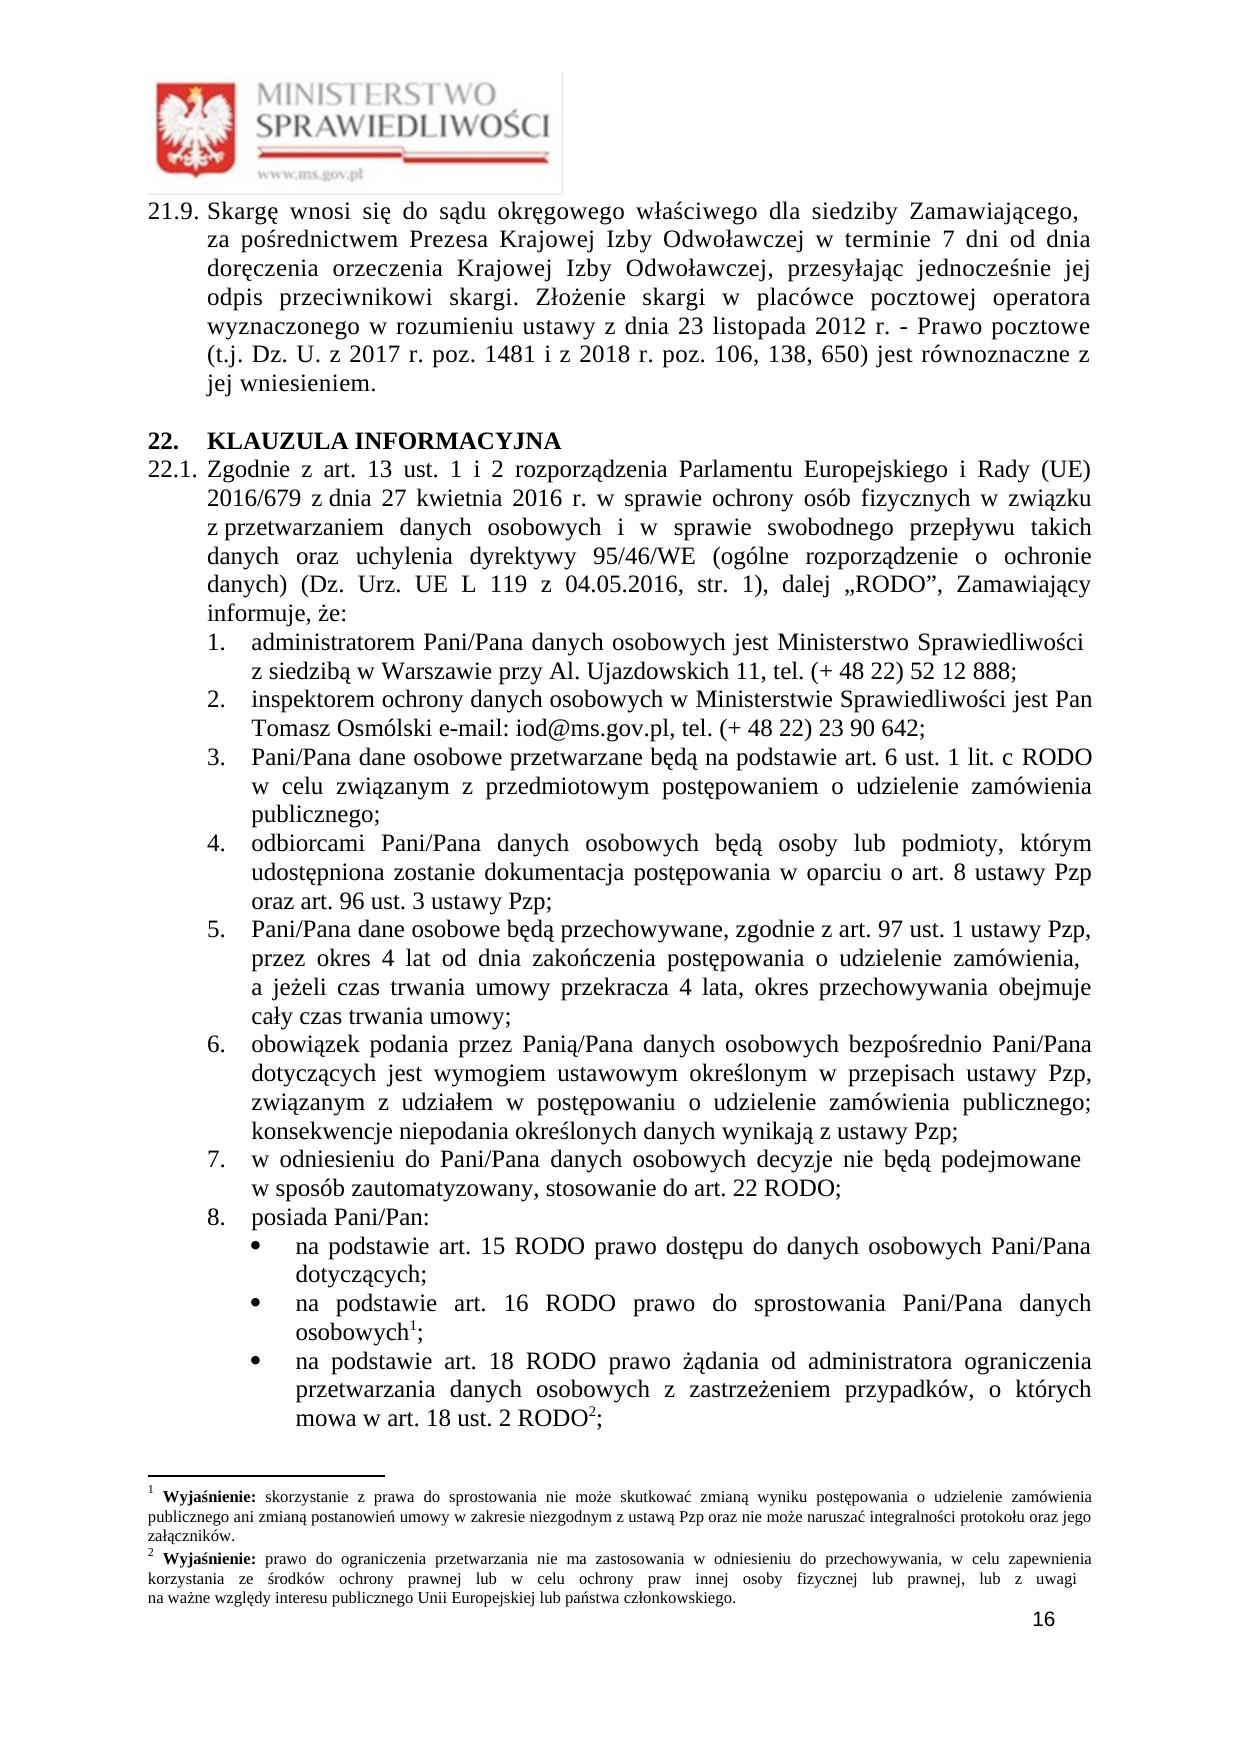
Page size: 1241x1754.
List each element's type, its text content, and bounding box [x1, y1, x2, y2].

list w odniesieniu do Pani/Pana danych osobowych decyzje nie będą podejmowane w sposób zautomatyzowany, stosowanie do art. 22 RODO; [207, 1144, 1092, 1202]
list odbiorcami Pani/Pana danych osobowych będą osoby lub podmioty, którym udostępniona zostanie dokumentacja postępowania w oparciu o art. 8 ustawy Pzp oraz art. 96 ust. 3 ustawy Pzp; [207, 828, 1092, 914]
list Pani/Pana dane osobowe przetwarzane będą na podstawie art. 6 ust. 1 lit. c RODO w celu związanym z przedmiotowym postępowaniem o udzielenie zamówienia publicznego; [207, 742, 1092, 828]
text 21.9. Skargę wnosi się do sądu okręgowego właściwego dla siedziby Zamawiającego, za pośrednictwem Prezesa Krajowej Izby Odwoławczej w terminie 7 dni od dnia doręczenia orzeczenia Krajowej Izby Odwoławczej, przesyłając jednocześnie jej odpis przeciwnikowi skargi. Złożenie skargi w placówce pocztowej operatora wyznaczonego w rozumieniu ustawy z dnia 23 listopada 2012 r. - Prawo pocztowe (t.j. Dz. U. z 2017 r. poz. 1481 i z 2018 r. poz. 106, 138, 650) jest równoznaczne z jej wniesieniem. [148, 196, 1092, 397]
list na podstawie art. 18 RODO prawo żądania od administratora ograniczenia przetwarzania danych osobowych z zastrzeżeniem przypadków, o których mowa w art. 18 ust. 2 RODO; [251, 1346, 1092, 1432]
list administratorem Pani/Pana danych osobowych jest Ministerstwo Sprawiedliwości z siedzibą w Warszawie przy Al. Ujazdowskich 11, tel. (+ 48 22) 52 12 888; [207, 627, 1092, 684]
list inspektorem ochrony danych osobowych w Ministerstwie Sprawiedliwości jest Pan Tomasz Osmólski e-mail: iod@ms.gov.pl, tel. (+ 48 22) 23 90 642; [207, 684, 1092, 742]
list posiada Pani/Pan: [207, 1202, 1092, 1231]
list na podstawie art. 15 RODO prawo dostępu do danych osobowych Pani/Pana dotyczących; [251, 1231, 1092, 1288]
list obowiązek podania przez Panią/Pana danych osobowych bezpośrednio Pani/Pana dotyczących jest wymogiem ustawowym określonym w przepisach ustawy Pzp, związanym z udziałem w postępowaniu o udzielenie zamówienia publicznego; konsekwencje niepodania określonych danych wynikają z ustawy Pzp; [207, 1029, 1092, 1144]
list Pani/Pana dane osobowe będą przechowywane, zgodnie z art. 97 ust. 1 ustawy Pzp, przez okres 4 lat od dnia zakończenia postępowania o udzielenie zamówienia, a jeżeli czas trwania umowy przekracza 4 lata, okres przechowywania obejmuje cały czas trwania umowy; [207, 914, 1092, 1029]
picture [147, 73, 564, 196]
list na podstawie art. 16 RODO prawo do sprostowania Pani/Pana danych osobowych; [251, 1288, 1092, 1346]
text 22.1. Zgodnie z art. 13 ust. 1 i 2 rozporządzenia Parlamentu Europejskiego i Rady (UE) 2016/679 z dnia 27 kwietnia 2016 r. w sprawie ochrony osób fizycznych w związku z przetwarzaniem danych osobowych i w sprawie swobodnego przepływu takich danych oraz uchylenia dyrektywy 95/46/WE (ogólne rozporządzenie o ochronie danych) (Dz. Urz. UE L 119 z 04.05.2016, str. 1), dalej „RODO”, Zamawiający informuje, że: [148, 454, 1092, 627]
text 22. KLAUZULA INFORMACYJNA [148, 426, 1152, 454]
